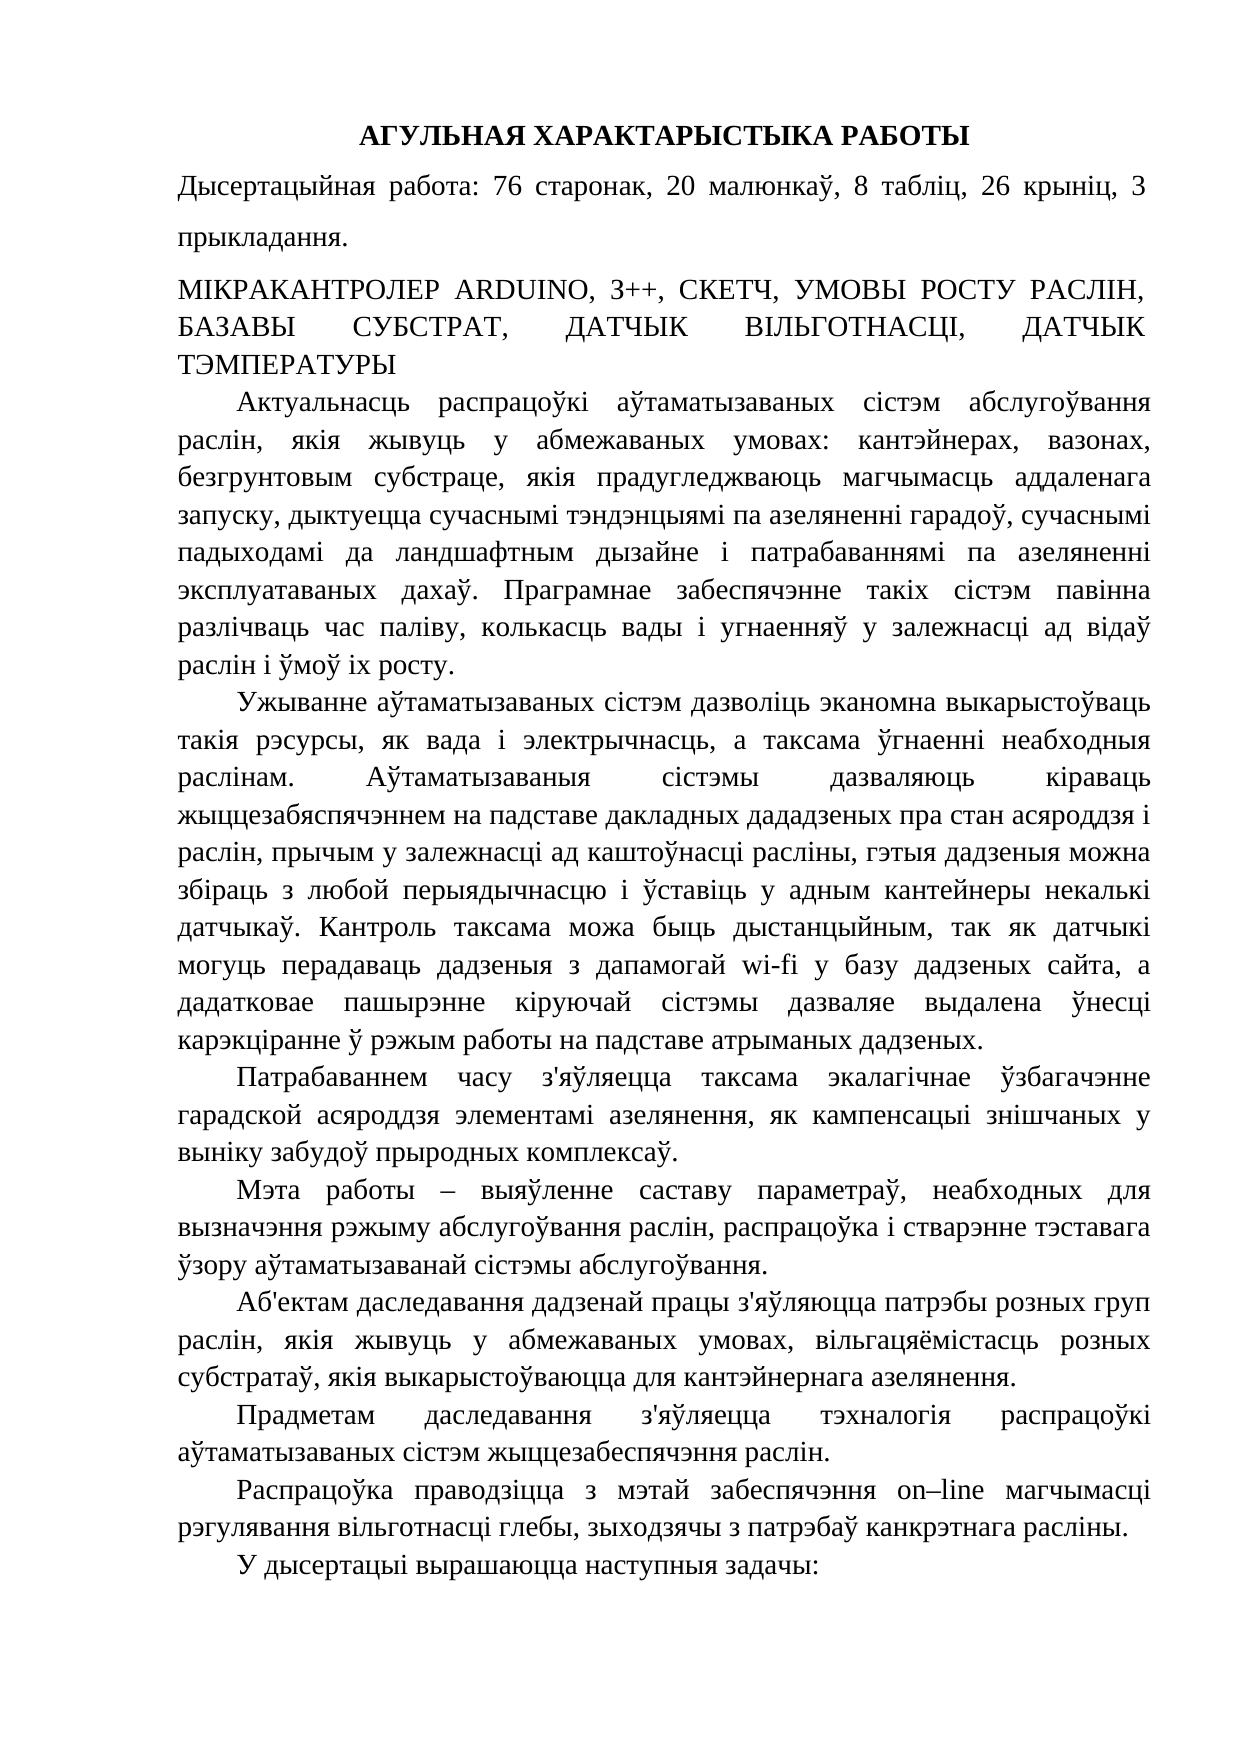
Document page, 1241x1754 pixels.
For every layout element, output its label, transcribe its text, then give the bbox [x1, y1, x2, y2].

text У дысертацыі вырашаюцца наступныя задачы: [177, 1544, 1152, 1582]
text Аб'ектам даследавання дадзенай працы з'яўляюцца патрэбы розных груп раслін, якія жывуць у абмежаваных умовах, вільгацяёмістасць розных субстратаў, якія выкарыстоўваюцца для кантэйнернага азелянення. [177, 1282, 1152, 1394]
text МІКРАКАНТРОЛЕР ARDUINО, З++, СКЕТЧ, УМОВЫ РОСТУ РАСЛІН, БАЗАВЫ СУБСТРАТ, ДАТЧЫК ВІЛЬГОТНАСЦІ, ДАТЧЫК ТЭМПЕРАТУРЫ [177, 343, 1146, 382]
text Прадметам даследавання з'яўляецца тэхналогія распрацоўкі аўтаматызаваных сістэм жыццезабеспячэння раслін. [177, 1394, 1152, 1469]
text Распрацоўка праводзіцца з мэтай забеспячэння оn–line магчымасці рэгулявання вільготнасці глебы, зыходзячы з патрэбаў канкрэтнага расліны. [177, 1469, 1152, 1544]
text Мэта работы – выяўленне саставу параметраў, неабходных для вызначэння рэжыму абслугоўвання раслін, распрацоўка і стварэнне тэставага ўзору аўтаматызаванай сістэмы абслугоўвання. [177, 1169, 1152, 1282]
text Патрабаваннем часу з'яўляецца таксама экалагічнае ўзбагачэнне гарадской асяроддзя элементамі азелянення, як кампенсацыі знішчаных у выніку забудоў прыродных комплексаў. [177, 1057, 1152, 1169]
text АГУЛЬНАЯ ХАРАКТАРЫСТЫКА РАБОТЫ [177, 118, 1152, 152]
text Актуальнасць распрацоўкі аўтаматызаваных сістэм абслугоўвання раслін, якія жывуць у абмежаваных умовах: кантэйнерах, вазонах, безгрунтовым субстраце, якія прадугледжваюць магчымасць аддаленага запуску, дыктуецца сучаснымі тэндэнцыямі па азеляненні гарадоў, сучаснымі падыходамі да ландшафтным дызайне і патрабаваннямі па азеляненні эксплуатаваных дахаў. Праграмнае забеспячэнне такіх сістэм павінна разлічваць час паліву, колькасць вады і угнаенняў у залежнасці ад відаў раслін і ўмоў іх росту. [177, 382, 1152, 682]
text Ужыванне аўтаматызаваных сістэм дазволіць эканомна выкарыстоўваць такія рэсурсы, як вада і электрычнасць, а таксама ўгнаенні неабходныя раслінам. Аўтаматызаваныя сістэмы дазваляюць кіраваць жыццезабяспячэннем на падставе дакладных дададзеных пра стан асяроддзя і раслін, прычым у залежнасці ад каштоўнасці расліны, гэтыя дадзеныя можна збіраць з любой перыядычнасцю і ўставіць у адным кантейнеры некалькі датчыкаў. Кантроль таксама можа быць дыстанцыйным, так як датчыкі могуць перадаваць дадзеныя з дапамогай wi-fi у базу дадзеных сайта, а дадатковае пашырэнне кіруючай сістэмы дазваляе выдалена ўнесці карэкціранне ў рэжым работы на падставе атрыманых дадзеных. [177, 682, 1152, 1057]
text Дысертацыйная работа: 76 старонак, 20 малюнкаў, 8 табліц, 26 крыніц, 3 прыкладання. [177, 168, 1146, 252]
